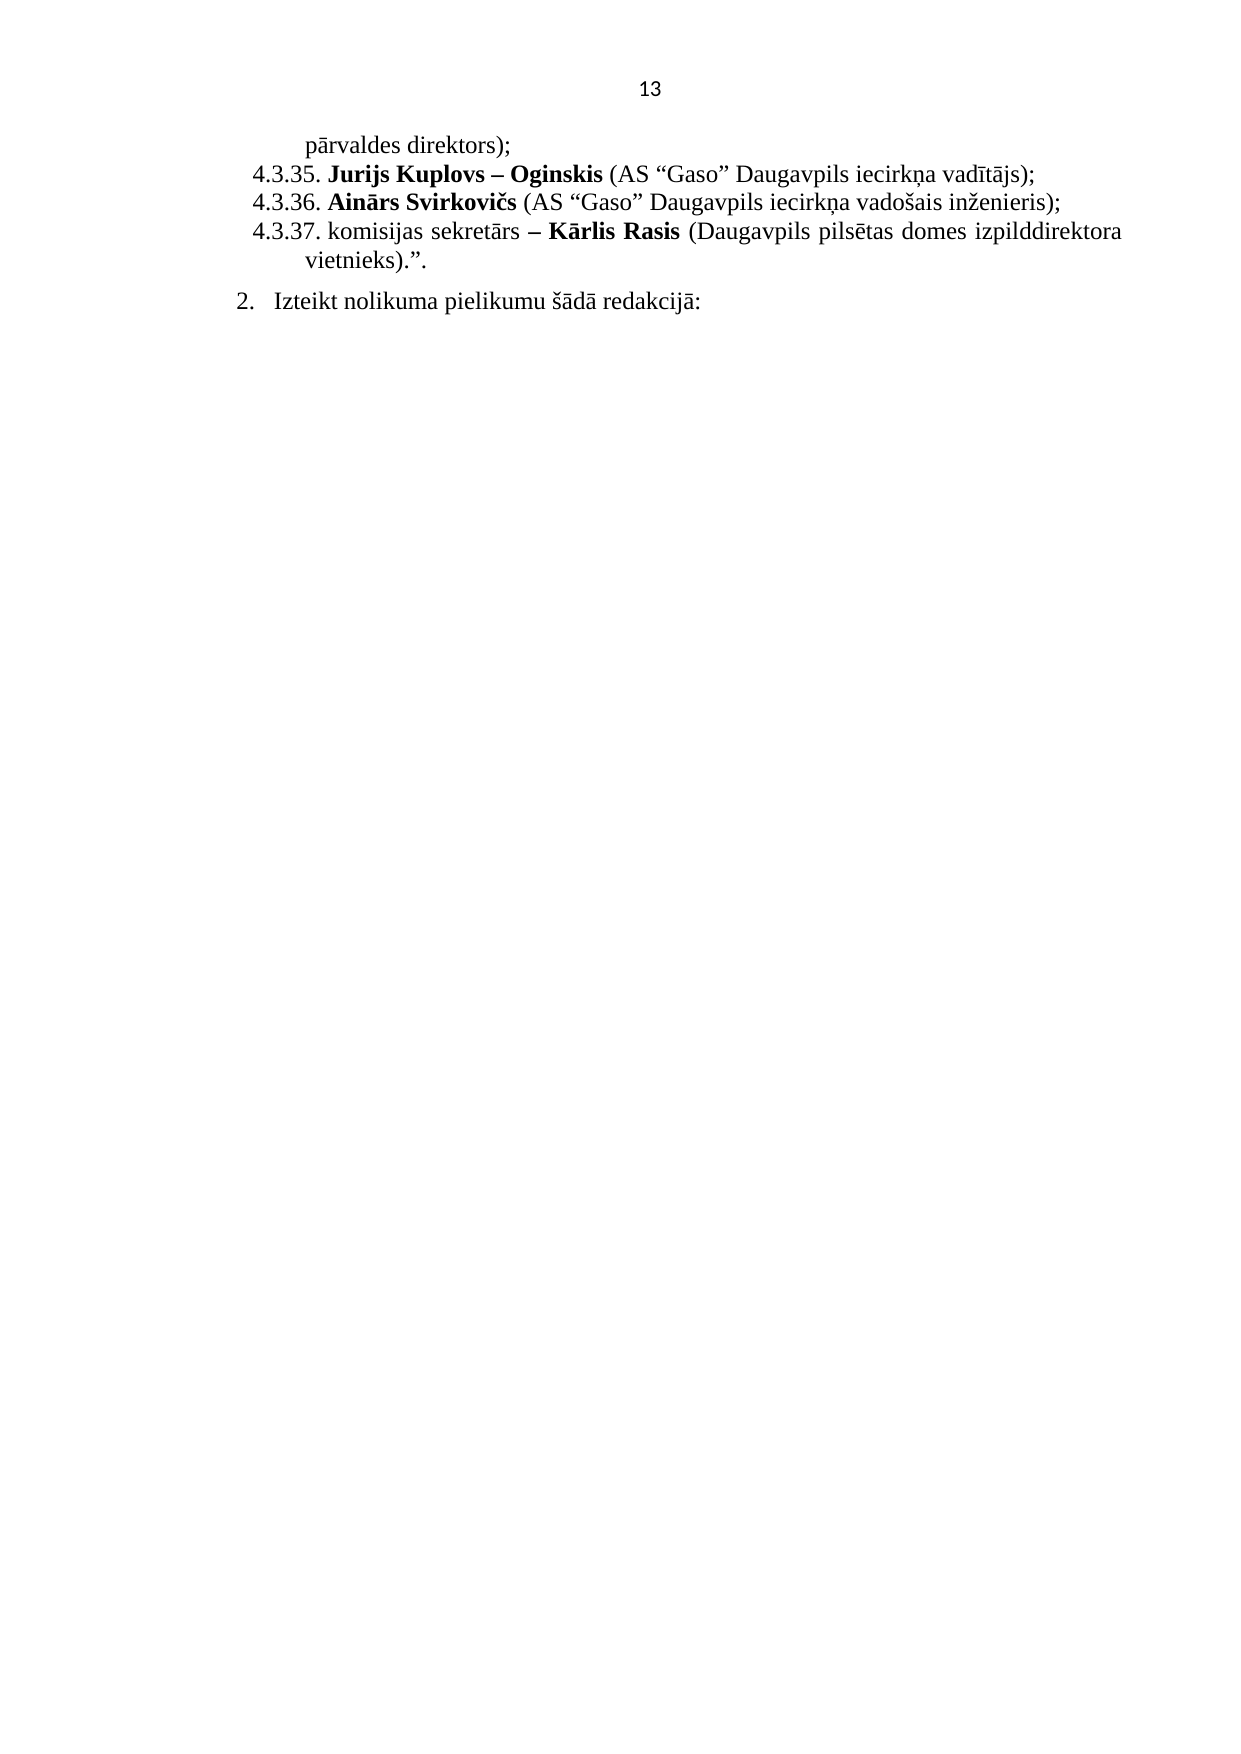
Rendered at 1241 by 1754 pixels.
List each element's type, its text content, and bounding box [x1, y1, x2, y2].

list Ainārs Svirkovičs (AS “Gaso” Daugavpils iecirkņa vadošais inženieris); [252, 187, 1122, 216]
list komisijas sekretārs – Kārlis Rasis (Daugavpils pilsētas domes izpilddirektora vietnieks).”. [252, 216, 1122, 274]
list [252, 130, 1122, 159]
list Izteikt nolikuma pielikumu šādā redakcijā: [236, 286, 1122, 315]
list Jurijs Kuplovs – Oginskis (AS “Gaso” Daugavpils iecirkņa vadītājs); [252, 159, 1122, 187]
